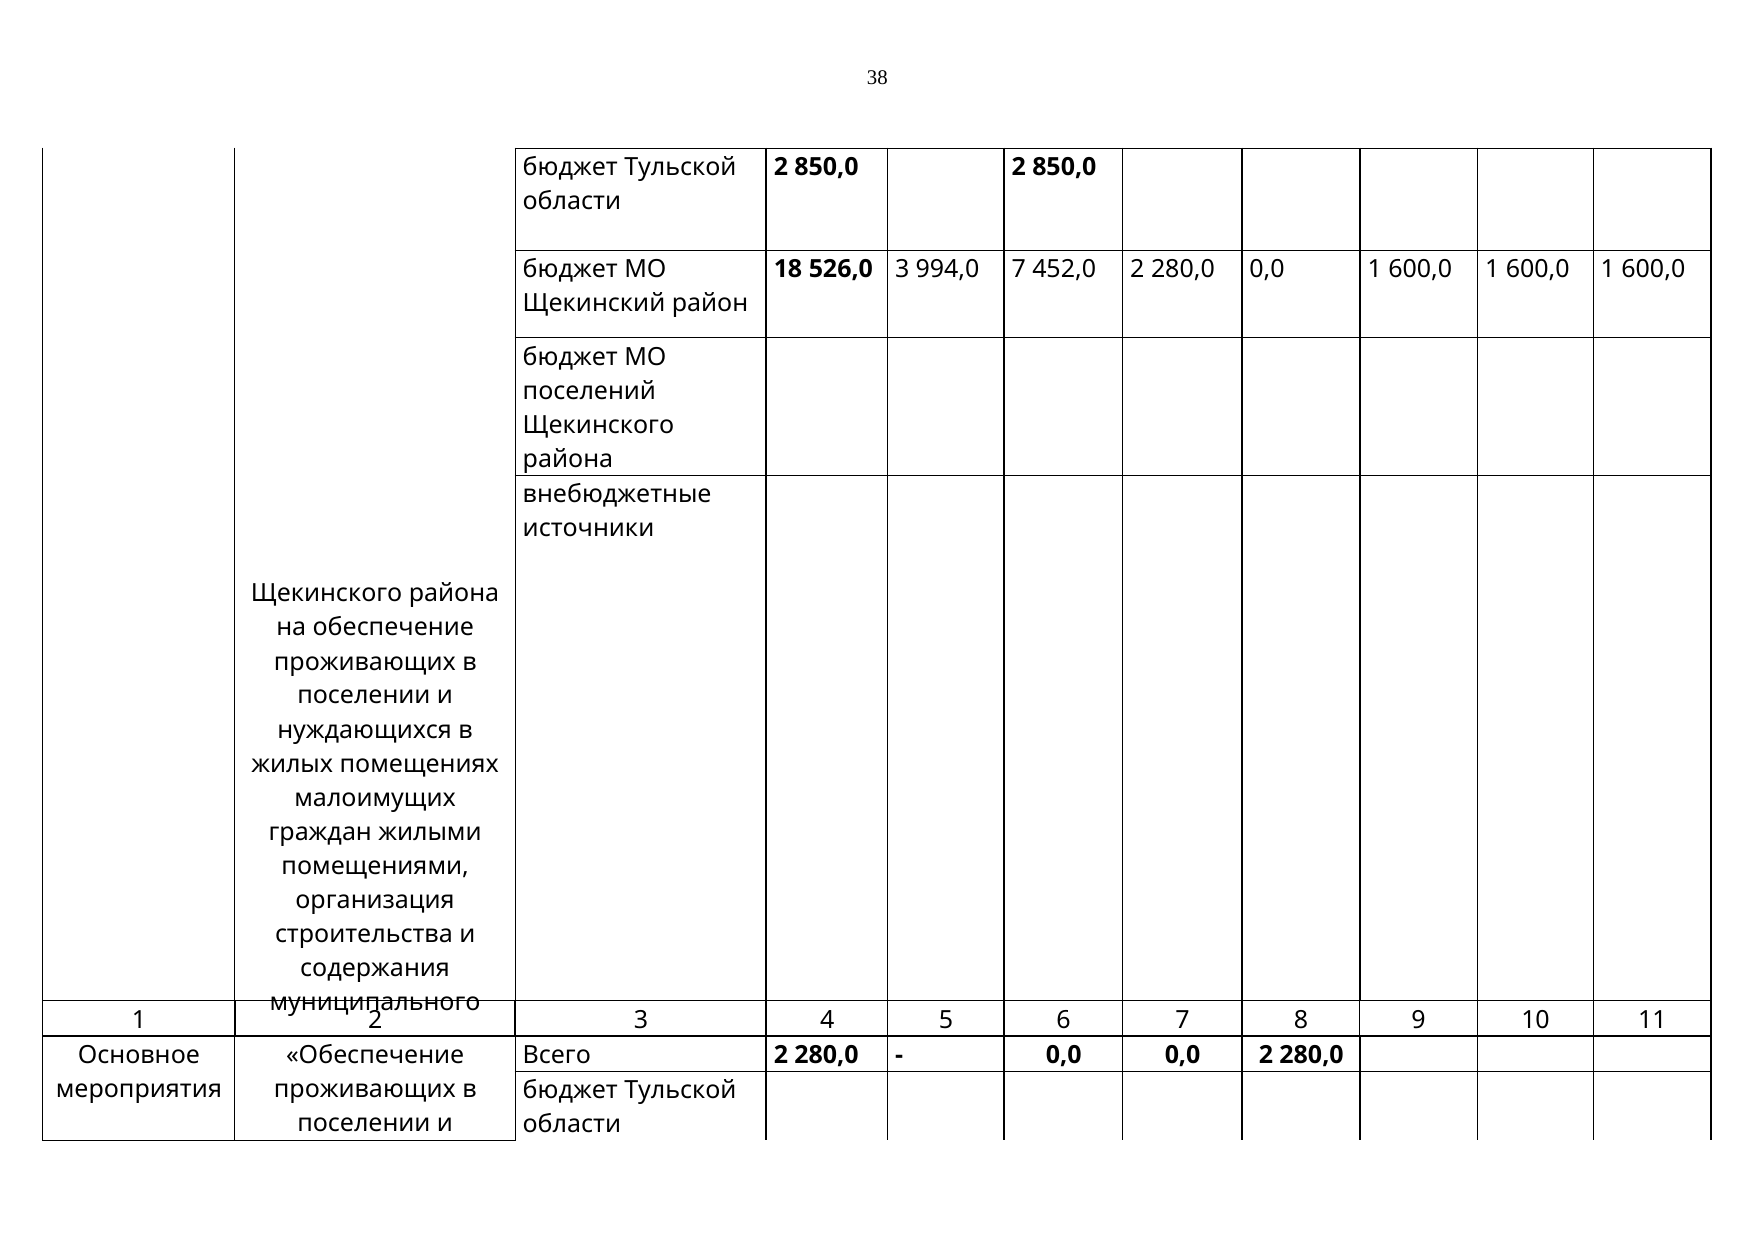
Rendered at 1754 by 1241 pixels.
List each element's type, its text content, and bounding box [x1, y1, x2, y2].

table_cell Основное мероприятия [43, 1037, 234, 1140]
table_cell 2 [236, 1001, 514, 1035]
table_cell 7 [1123, 1001, 1241, 1035]
table_cell Всего [516, 1037, 765, 1071]
table_cell [1361, 1072, 1477, 1140]
table_cell 1 600,0 [1361, 251, 1477, 337]
table_cell 2 850,0 [1005, 149, 1122, 250]
table_cell 2 280,0 [767, 1037, 887, 1071]
table_cell 2 280,0 [1123, 251, 1241, 337]
table_cell внебюджетные источники [516, 476, 765, 1000]
table_cell [1243, 338, 1359, 474]
table_cell [1594, 476, 1710, 1000]
table_cell 3 994,0 [888, 251, 1003, 337]
table_cell 3 [516, 1001, 765, 1035]
table_cell [1478, 149, 1593, 250]
table_cell [1243, 149, 1359, 250]
table_cell [767, 338, 887, 474]
table_cell [888, 1072, 1003, 1140]
table_cell [888, 149, 1003, 250]
table_cell [1594, 149, 1710, 250]
table_cell [1123, 1072, 1241, 1140]
table_cell 18 526,0 [767, 251, 887, 337]
table_cell 1 [43, 1001, 234, 1035]
table_cell [1361, 476, 1477, 1000]
table_cell [767, 1072, 887, 1140]
table_cell [1478, 1037, 1593, 1071]
table_cell [1478, 476, 1593, 1000]
table_cell [1005, 338, 1122, 474]
table_cell [1005, 476, 1122, 1000]
table_cell 2 280,0 [1243, 1037, 1359, 1071]
table_cell [1123, 476, 1241, 1000]
table_cell [1594, 338, 1710, 474]
table_cell бюджет МО Щекинский район [516, 251, 765, 337]
table_cell 11 [1594, 1001, 1710, 1035]
table_cell 10 [1478, 1001, 1593, 1035]
table_cell [1361, 1037, 1477, 1071]
table_cell бюджет Тульской области [516, 1072, 765, 1140]
table_cell [1478, 1072, 1593, 1140]
table_cell 8 [1243, 1001, 1359, 1035]
table_cell 4 [767, 1001, 887, 1035]
table_cell «Обеспечение проживающих в поселении и нуждающихся в жилых помещениях малоимущих граждан жилыми помещениями» [235, 1037, 515, 1140]
table_cell [888, 338, 1003, 474]
table_cell [1005, 1072, 1122, 1140]
table_cell 9 [1360, 1001, 1477, 1035]
table_cell [1123, 149, 1241, 250]
table_cell 1 600,0 [1594, 251, 1710, 337]
table_cell - [888, 1037, 1003, 1071]
table_cell 6 [1005, 1001, 1122, 1035]
table_cell [888, 476, 1003, 1000]
table_cell [1594, 1037, 1710, 1071]
table_cell [1243, 1072, 1359, 1140]
table_cell бюджет МО поселений Щекинского района [516, 338, 765, 474]
table_cell [1594, 1072, 1710, 1140]
table_cell 7 452,0 [1005, 251, 1122, 337]
table_cell [1361, 149, 1477, 250]
table_cell 1 600,0 [1478, 251, 1593, 337]
table_cell [1243, 476, 1359, 1000]
table_cell бюджет Тульской области [516, 149, 765, 250]
table_cell 2 850,0 [767, 149, 887, 250]
table_cell [767, 476, 887, 1000]
table_cell [1361, 338, 1477, 474]
table_cell 0,0 [1243, 251, 1359, 337]
table_cell 5 [888, 1001, 1003, 1035]
table_cell 0,0 [1123, 1037, 1241, 1071]
table_cell 0,0 [1005, 1037, 1122, 1071]
table_cell [1123, 338, 1241, 474]
table_cell [1478, 338, 1593, 474]
